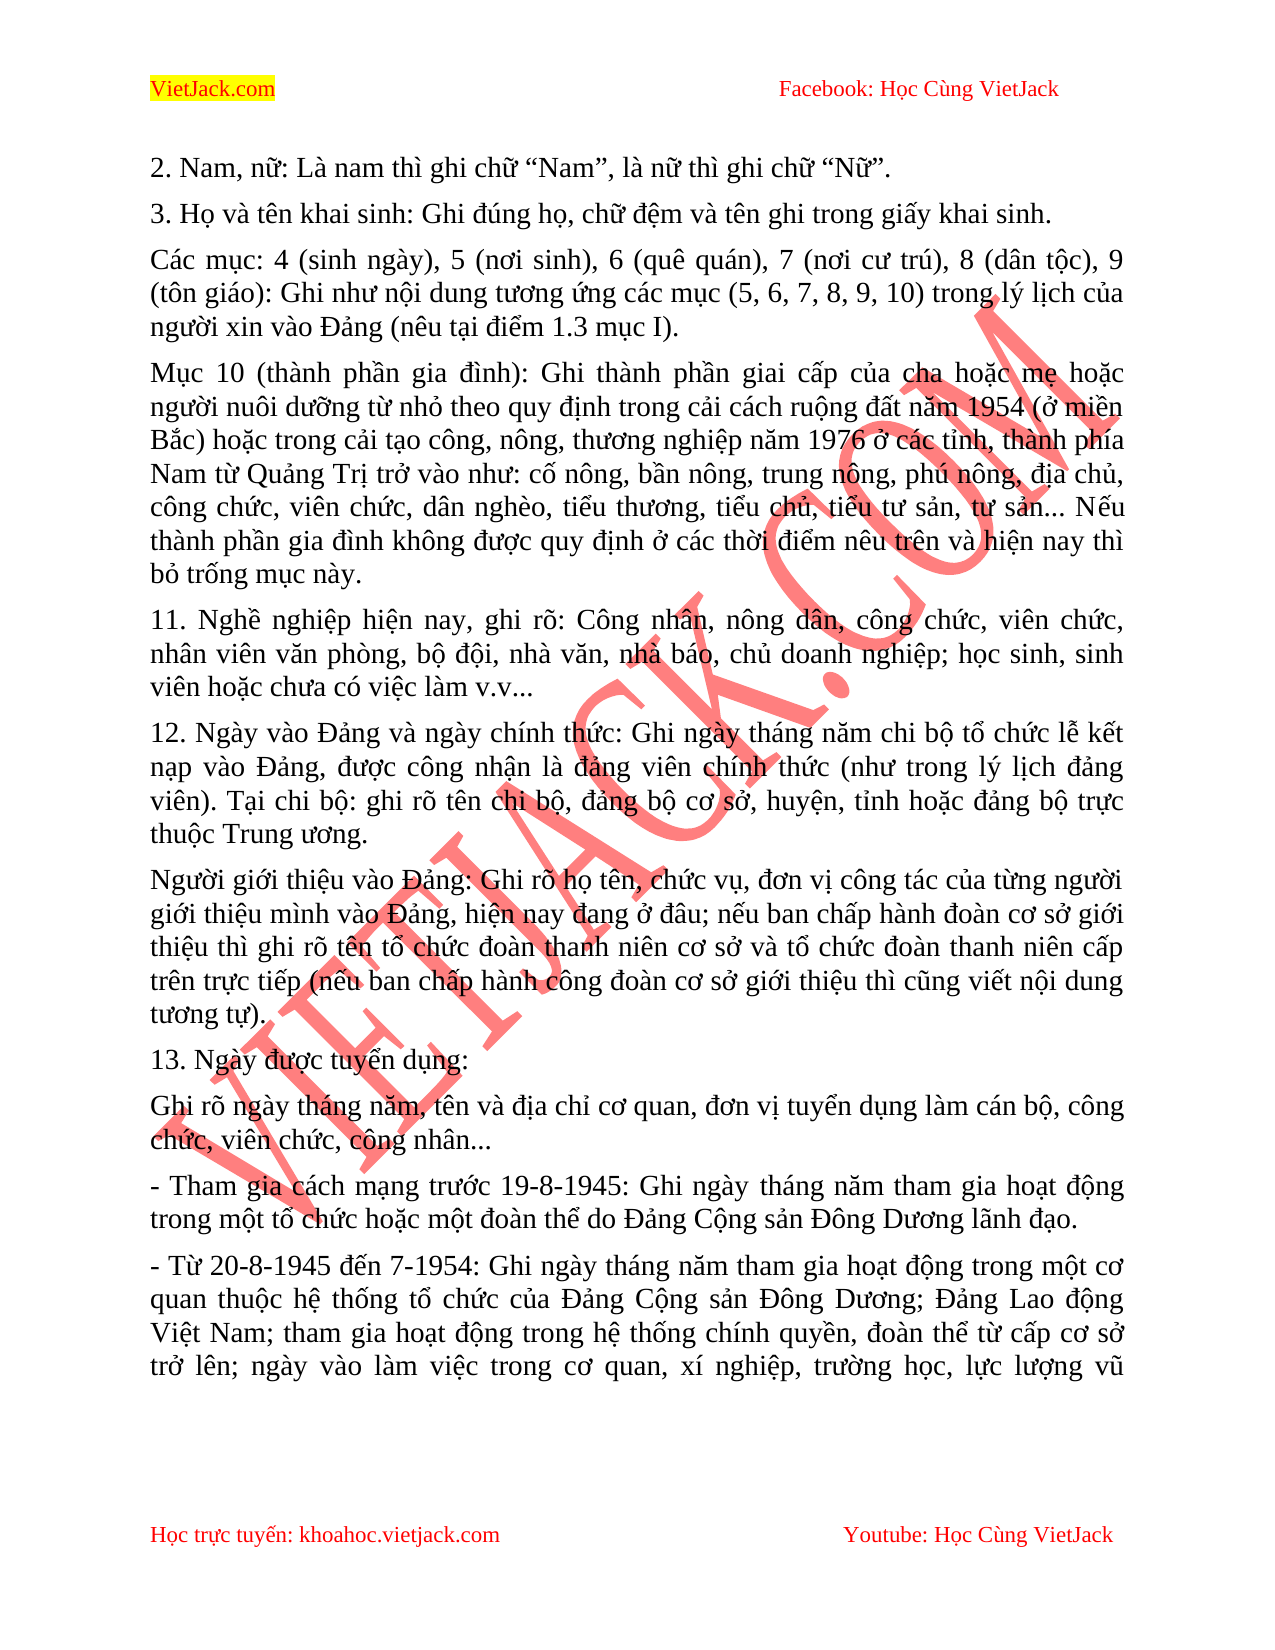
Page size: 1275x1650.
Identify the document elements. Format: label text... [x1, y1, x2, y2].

text 11. Nghề nghiệp hiện nay, ghi rõ: Công nhân, nông dân, công chức, viên chức, nhân viên văn phòng, bộ đội, nhà văn, nhà báo, chủ doanh nghiệp; học sinh, sinh viên hoặc chưa có việc làm v.v... [150, 602, 1125, 703]
text 2. Nam, nữ: Là nam thì ghi chữ “Nam”, là nữ thì ghi chữ “Nữ”. [150, 150, 1125, 183]
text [150, 1248, 1125, 1382]
text Các mục: 4 (sinh ngày), 5 (nơi sinh), 6 (quê quán), 7 (nơi cư trú), 8 (dân tộc), 9 (tôn giáo): Ghi như nội dung tương ứng các mục (5, 6, 7, 8, 9, 10) trong lý lịch của người xin vào Đảng (nêu tại điểm 1.3 mục I). [150, 242, 1125, 343]
text 3. Họ và tên khai sinh: Ghi đúng họ, chữ đệm và tên ghi trong giấy khai sinh. [150, 196, 1125, 229]
text 13. Ngày được tuyển dụng: [150, 1042, 1125, 1076]
text Ghi rõ ngày tháng năm, tên và địa chỉ cơ quan, đơn vị tuyển dụng làm cán bộ, công chức, viên chức, công nhân... [150, 1088, 1125, 1156]
text - Tham gia cách mạng trước 19-8-1945: Ghi ngày tháng năm tham gia hoạt động trong một tổ chức hoặc một đoàn thể do Đảng Cộng sản Đông Dương lãnh đạo. [150, 1168, 1125, 1235]
text Người giới thiệu vào Đảng: Ghi rõ họ tên, chức vụ, đơn vị công tác của từng người giới thiệu mình vào Đảng, hiện nay đang ở đâu; nếu ban chấp hành đoàn cơ sở giới thiệu thì ghi rõ tên tổ chức đoàn thanh niên cơ sở và tổ chức đoàn thanh niên cấp trên trực tiếp (nếu ban chấp hành công đoàn cơ sở giới thiệu thì cũng viết nội dung tương tự). [150, 862, 1125, 1030]
text Mục 10 (thành phần gia đình): Ghi thành phần giai cấp của cha hoặc mẹ hoặc người nuôi dưỡng từ nhỏ theo quy định trong cải cách ruộng đất năm 1954 (ở miền Bắc) hoặc trong cải tạo công, nông, thương nghiệp năm 1976 ở các tỉnh, thành phía Nam từ Quảng Trị trở vào như: cố nông, bần nông, trung nông, phú nông, địa chủ, công chức, viên chức, dân nghèo, tiểu thương, tiểu chủ, tiểu tư sản, tư sản... Nếu thành phần gia đình không được quy định ở các thời điểm nêu trên và hiện nay thì bỏ trống mục này. [150, 355, 1125, 590]
text 12. Ngày vào Đảng và ngày chính thức: Ghi ngày tháng năm chi bộ tổ chức lễ kết nạp vào Đảng, được công nhận là đảng viên chính thức (như trong lý lịch đảng viên). Tại chi bộ: ghi rõ tên chi bộ, đảng bộ cơ sở, huyện, tỉnh hoặc đảng bộ trực thuộc Trung ương. [150, 716, 1125, 850]
